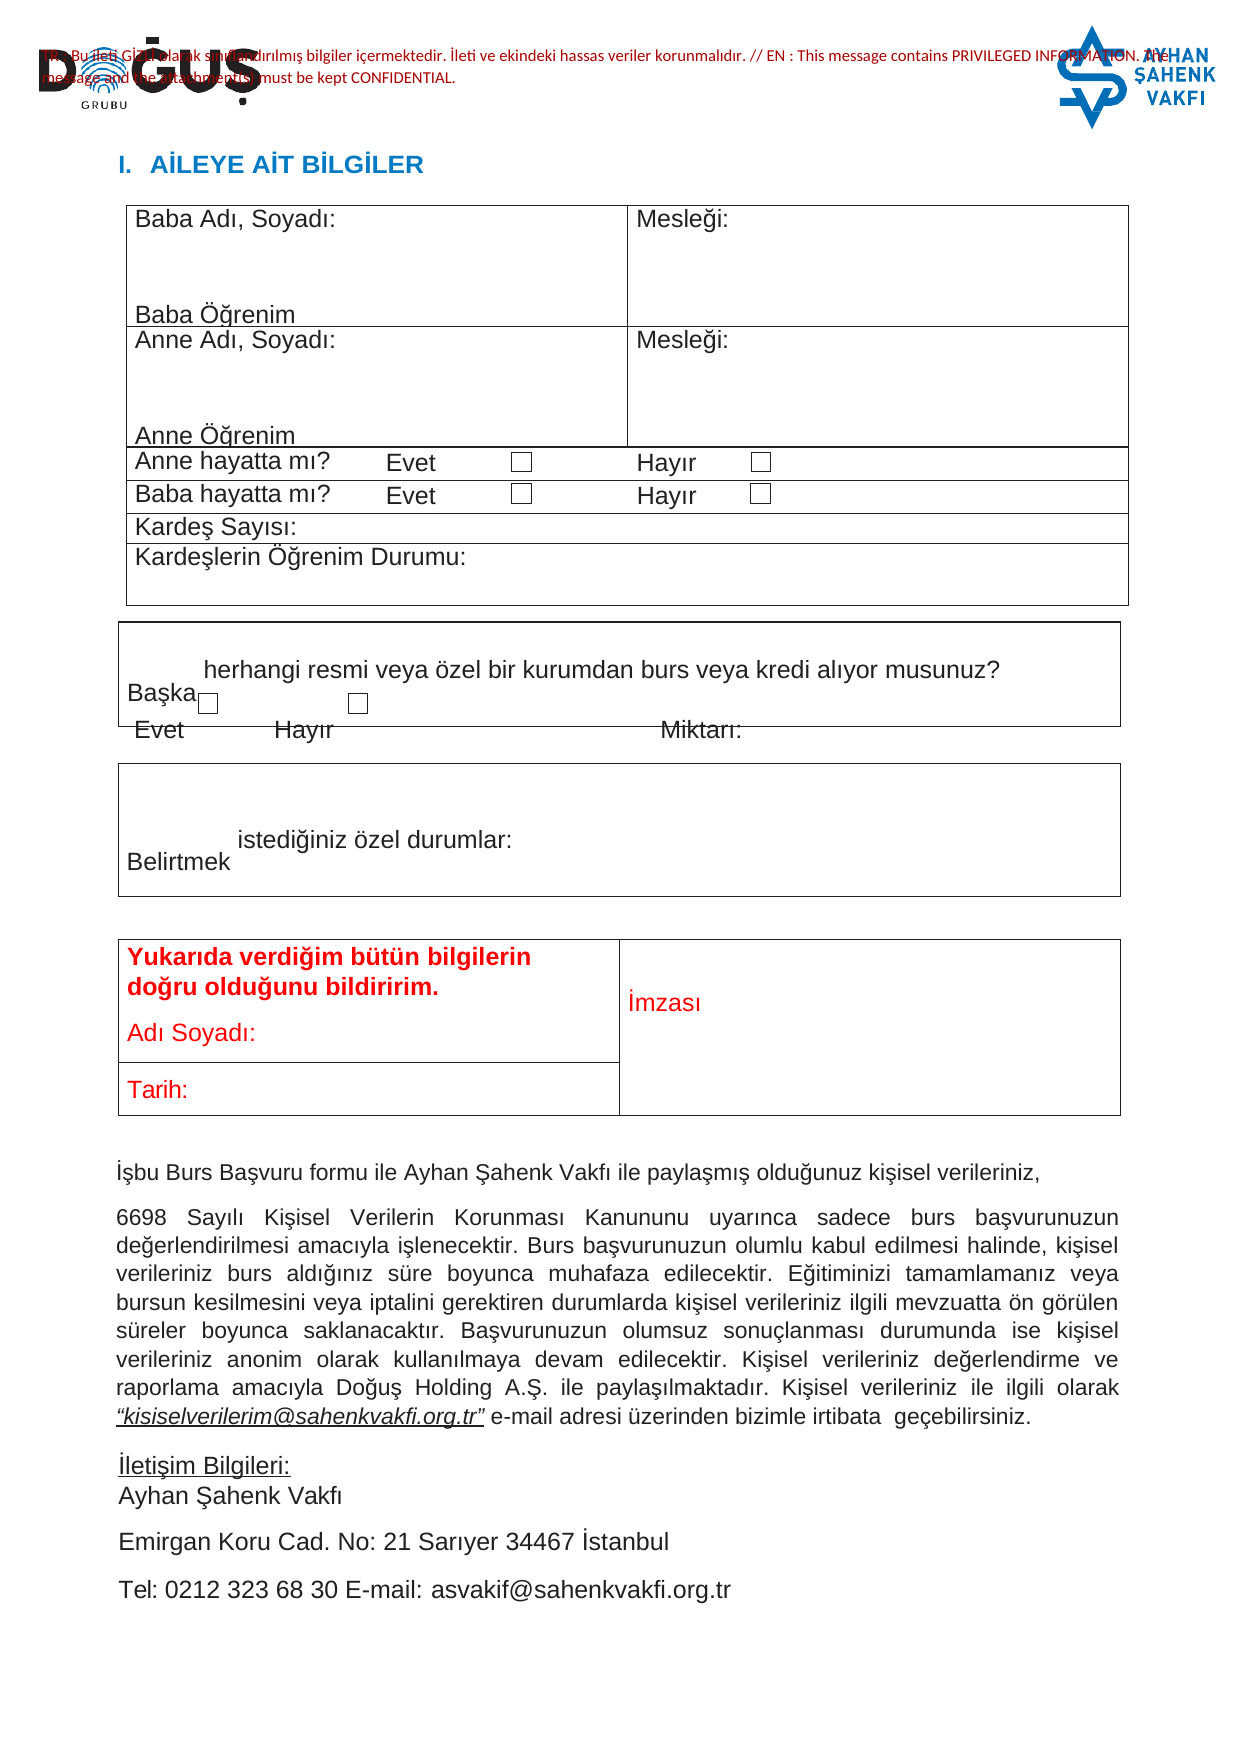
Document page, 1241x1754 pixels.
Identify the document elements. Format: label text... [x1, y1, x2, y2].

table_cell Evet [363, 481, 628, 512]
table_cell Kardeş Sayısı: [127, 514, 1128, 543]
list AİLEYE AİT BİLGİLER [118, 150, 1228, 179]
table_cell Mesleği: [628, 327, 1128, 446]
picture [39, 47, 261, 109]
table_header Baba Adı, Soyadı: Baba Öğrenim Durumu: [127, 206, 627, 326]
table_cell Evet [363, 448, 628, 479]
text Tel: 0212 323 68 30 E-mail: asvakif@sahenkvakfi.org.tr [118, 1574, 1118, 1603]
table_cell Baba hayatta mı? [127, 481, 363, 512]
table_header İmzası [620, 940, 1120, 1115]
table_cell Kardeşlerin Öğrenim Durumu: [127, 544, 1128, 605]
text Emirgan Koru Cad. No: 21 Sarıyer 34467 İstanbul [118, 1527, 1118, 1556]
text 6698 Sayılı Kişisel Verilerin Korunması Kanununu uyarınca sadece burs başvurunuzun değerlendirilmesi amacıyla işlenecektir. Burs başvurunuzun olumlu kabul edilmesi halinde, kişisel verileriniz burs aldığınız süre boyunca muhafaza edilecektir. Eğitiminizi tamamlamanız veya bursun kesilmesini veya iptalini gerektiren durumlarda kişisel verileriniz ilgili mevzuatta ön görülen süreler boyunca saklanacaktır. Başvurunuzun olumsuz sonuçlanması durumunda ise kişisel verileriniz anonim olarak kullanılmaya devam edilecektir. Kişisel verileriniz değerlendirme ve raporlama amacıyla Doğuş Holding A.Ş. ile paylaşılmaktadır. Kişisel verileriniz ile ilgili olarak “kisiselverilerim@sahenkvakfi.org.tr” e-mail adresi üzerinden bizimle irtibata geçebilirsiniz. [116, 1203, 1119, 1429]
table_header Yukarıda verdiğim bütün bilgilerin doğru olduğunu bildiririm. Adı Soyadı: [119, 940, 619, 1062]
table_cell Anne hayatta mı? [127, 448, 363, 479]
table_header Mesleği: [628, 206, 1128, 326]
table_cell Tarih: [119, 1063, 619, 1115]
table_cell Hayır [628, 481, 1128, 512]
table_cell Anne Adı, Soyadı: Anne Öğrenim Durumu: [127, 327, 627, 446]
text İletişim Bilgileri: Ayhan Şahenk Vakfı [118, 1451, 359, 1509]
text İşbu Burs Başvuru formu ile Ayhan Şahenk Vakfı ile paylaşmış olduğunuz kişisel verileriniz, [116, 1158, 1119, 1185]
table_cell Hayır [628, 448, 1128, 479]
